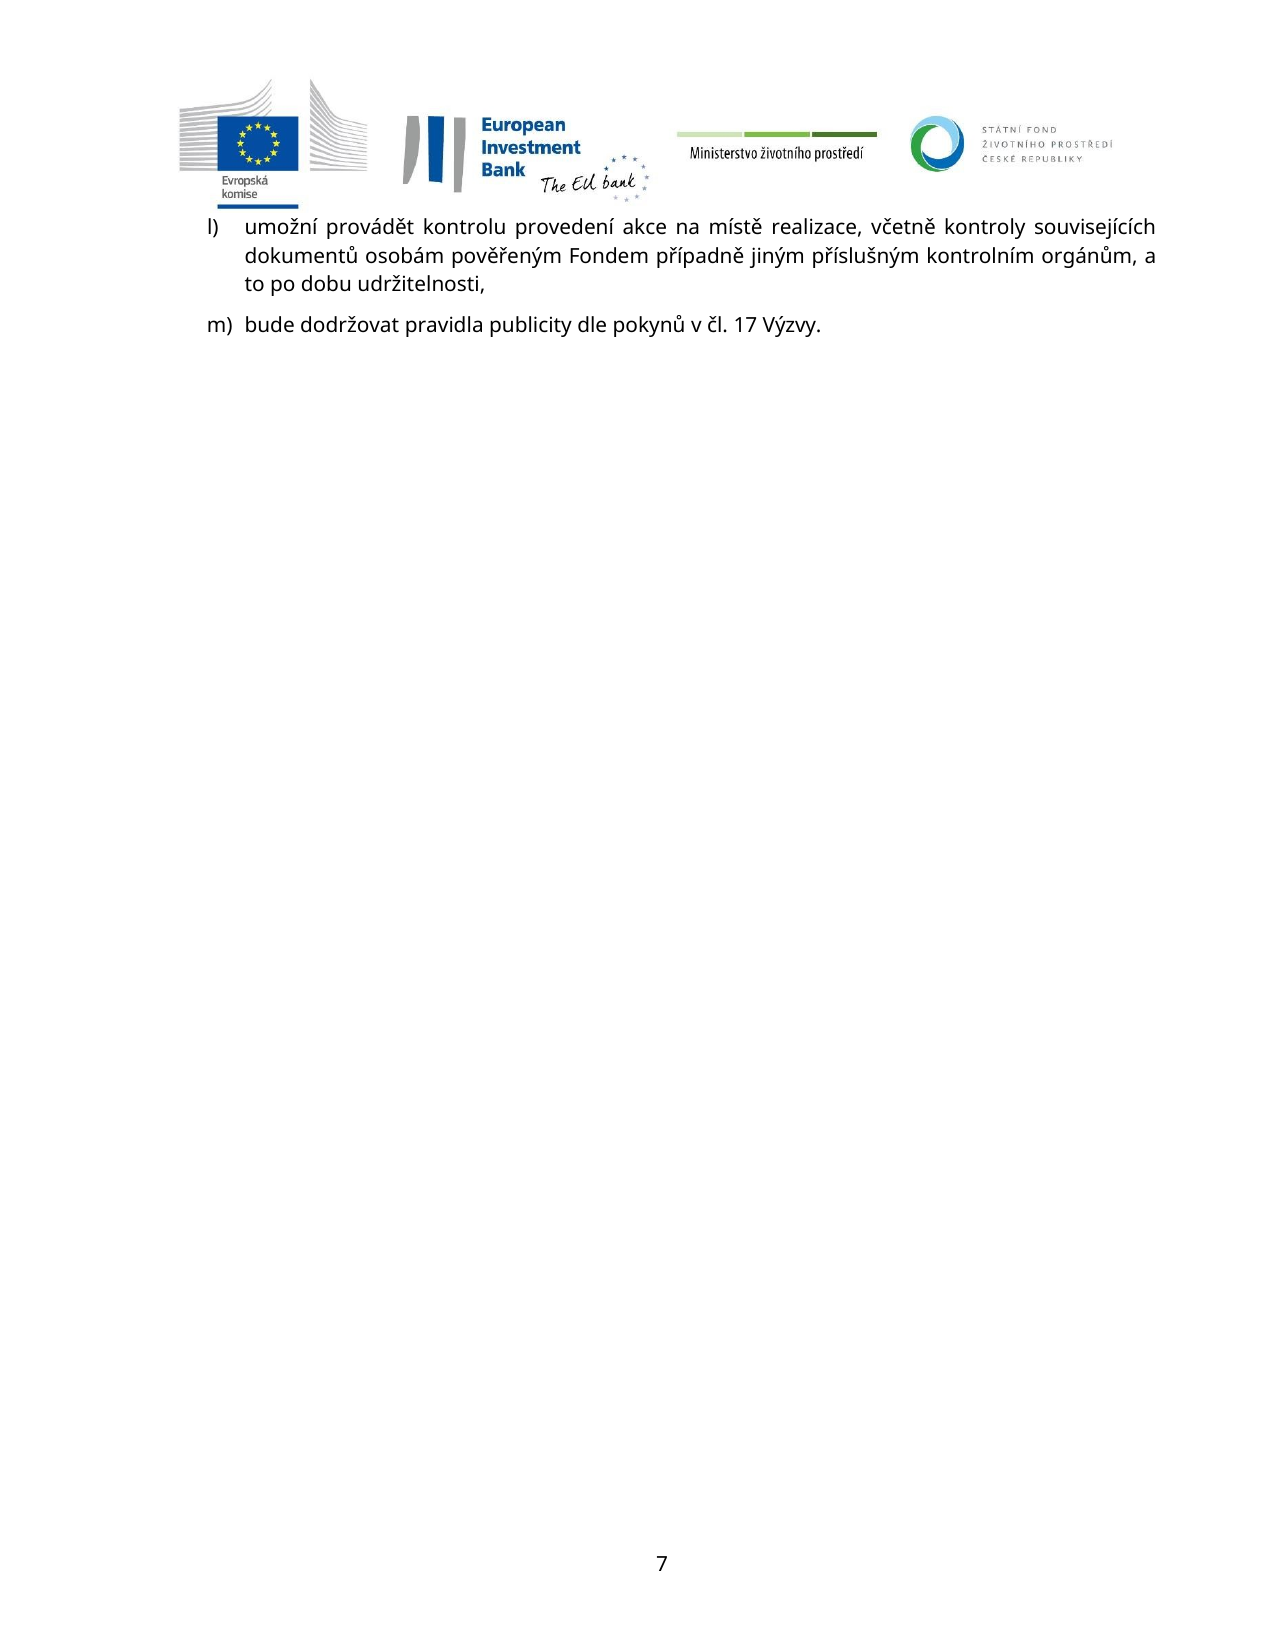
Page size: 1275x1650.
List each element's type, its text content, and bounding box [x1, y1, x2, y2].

picture [177, 73, 1115, 213]
list umožní provádět kontrolu provedení akce na místě realizace, včetně kontroly souvisejících dokumentů osobám pověřeným Fondem případně jiným příslušným kontrolním orgánům, a to po dobu udržitelnosti, [207, 212, 1157, 298]
list bude dodržovat pravidla publicity dle pokynů v čl. 17 Výzvy. [207, 310, 1169, 338]
